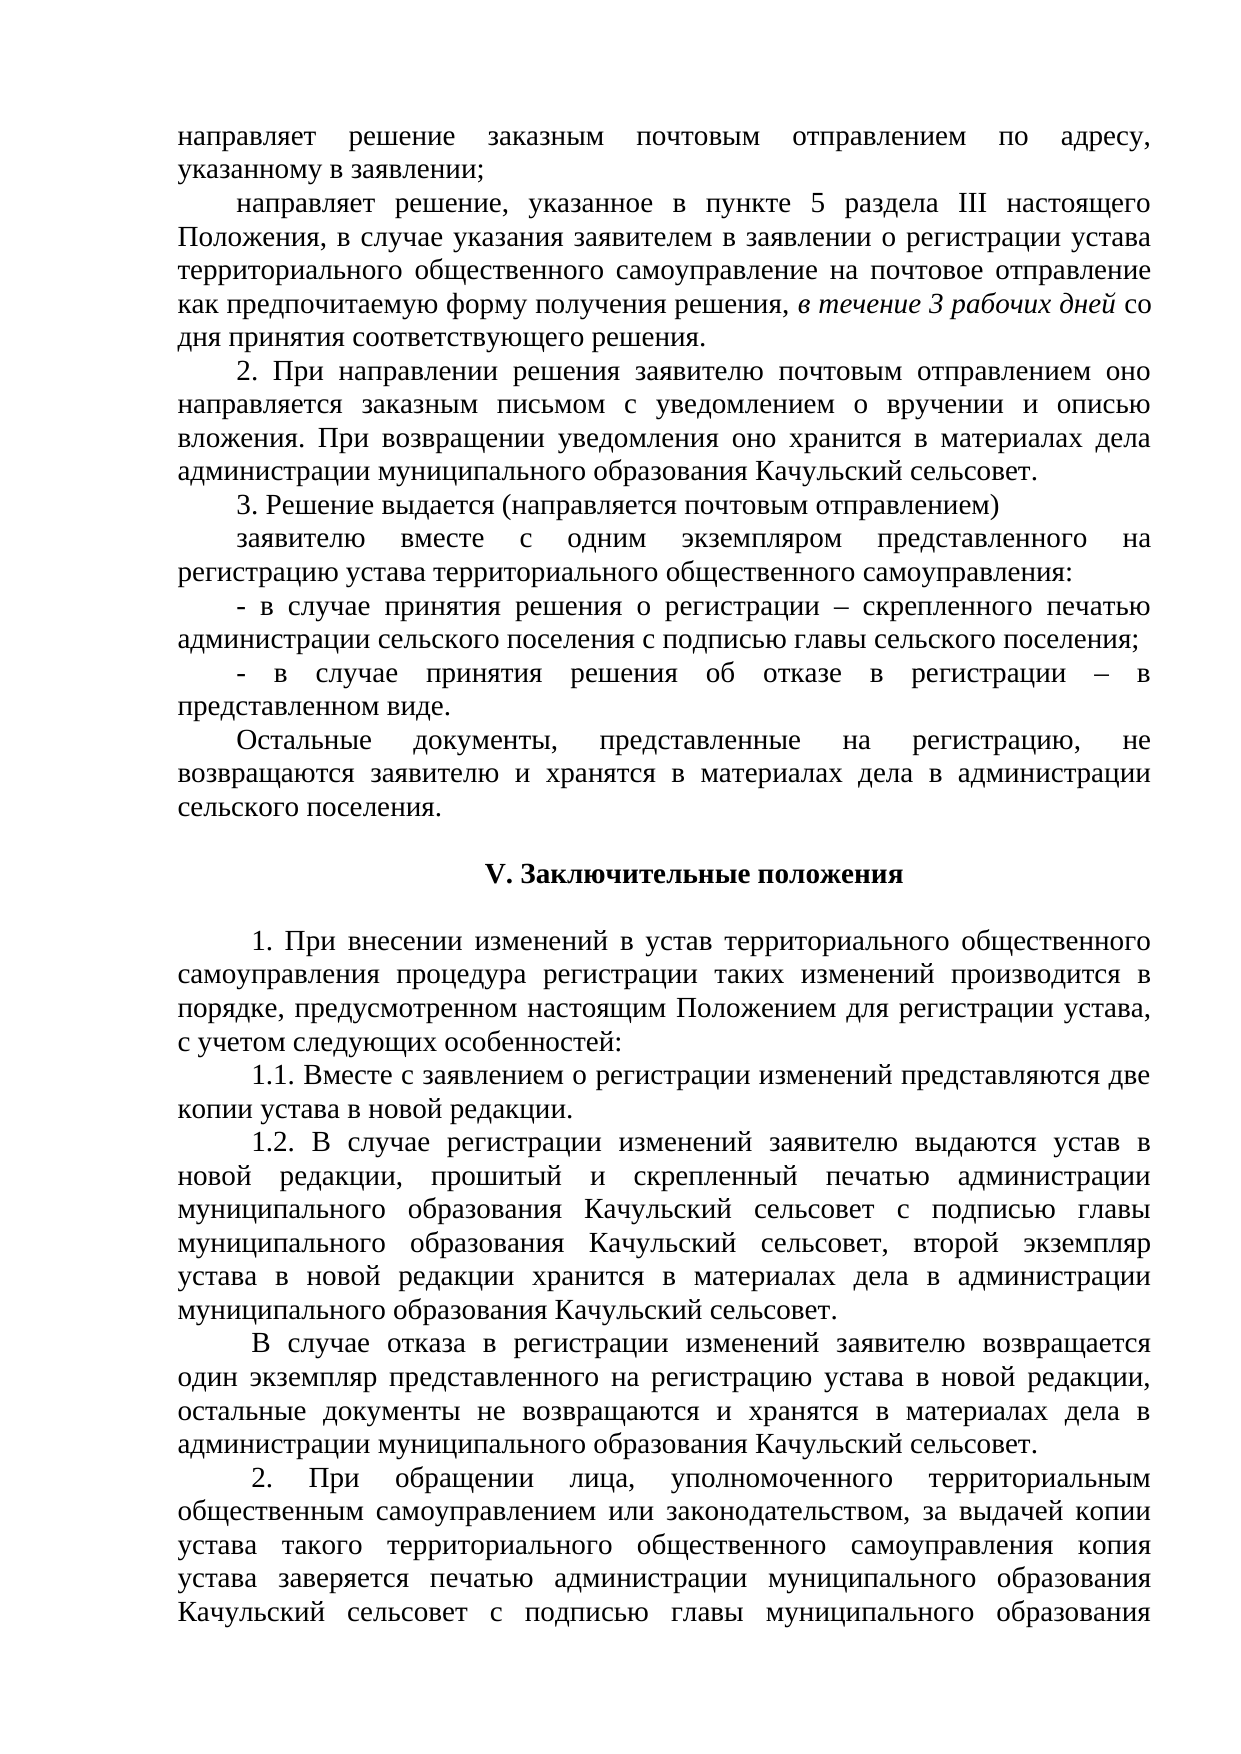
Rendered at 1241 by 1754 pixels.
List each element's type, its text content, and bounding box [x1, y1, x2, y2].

text 2. При направлении решения заявителю почтовым отправлением оно направляется заказным письмом с уведомлением о вручении и описью вложения. При возвращении уведомления оно хранится в материалах дела администрации муниципального образования Качульский сельсовет. [177, 353, 1152, 487]
text направляет решение, указанное в пункте 5 раздела III настоящего Положения, в случае указания заявителем в заявлении о регистрации устава территориального общественного самоуправление на почтовое отправление как предпочитаемую форму получения решения, в течение 3 рабочих дней со дня принятия соответствующего решения. [177, 185, 1152, 353]
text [177, 1460, 1152, 1627]
text заявителю вместе с одним экземпляром представленного на регистрацию устава территориального общественного самоуправления: [177, 521, 1152, 588]
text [177, 118, 1152, 185]
text 1. При внесении изменений в устав территориального общественного самоуправления процедура регистрации таких изменений производится в порядке, предусмотренном настоящим Положением для регистрации устава, с учетом следующих особенностей: [177, 923, 1152, 1057]
text 3. Решение выдается (направляется почтовым отправлением) [177, 487, 1152, 521]
text В случае отказа в регистрации изменений заявителю возвращается один экземпляр представленного на регистрацию устава в новой редакции, остальные документы не возвращаются и хранятся в материалах дела в администрации муниципального образования Качульский сельсовет. [177, 1326, 1152, 1460]
text V. Заключительные положения [177, 856, 1152, 889]
text 1.1. Вместе с заявлением о регистрации изменений представляются две копии устава в новой редакции. [177, 1057, 1152, 1124]
text - в случае принятия решения о регистрации – скрепленного печатью администрации сельского поселения с подписью главы сельского поселения; [177, 588, 1152, 655]
text - в случае принятия решения об отказе в регистрации – в представленном виде. [177, 655, 1152, 722]
text Остальные документы, представленные на регистрацию, не возвращаются заявителю и хранятся в материалах дела в администрации сельского поселения. [177, 722, 1152, 822]
text 1.2. В случае регистрации изменений заявителю выдаются устав в новой редакции, прошитый и скрепленный печатью администрации муниципального образования Качульский сельсовет с подписью главы муниципального образования Качульский сельсовет, второй экземпляр устава в новой редакции хранится в материалах дела в администрации муниципального образования Качульский сельсовет. [177, 1124, 1152, 1326]
